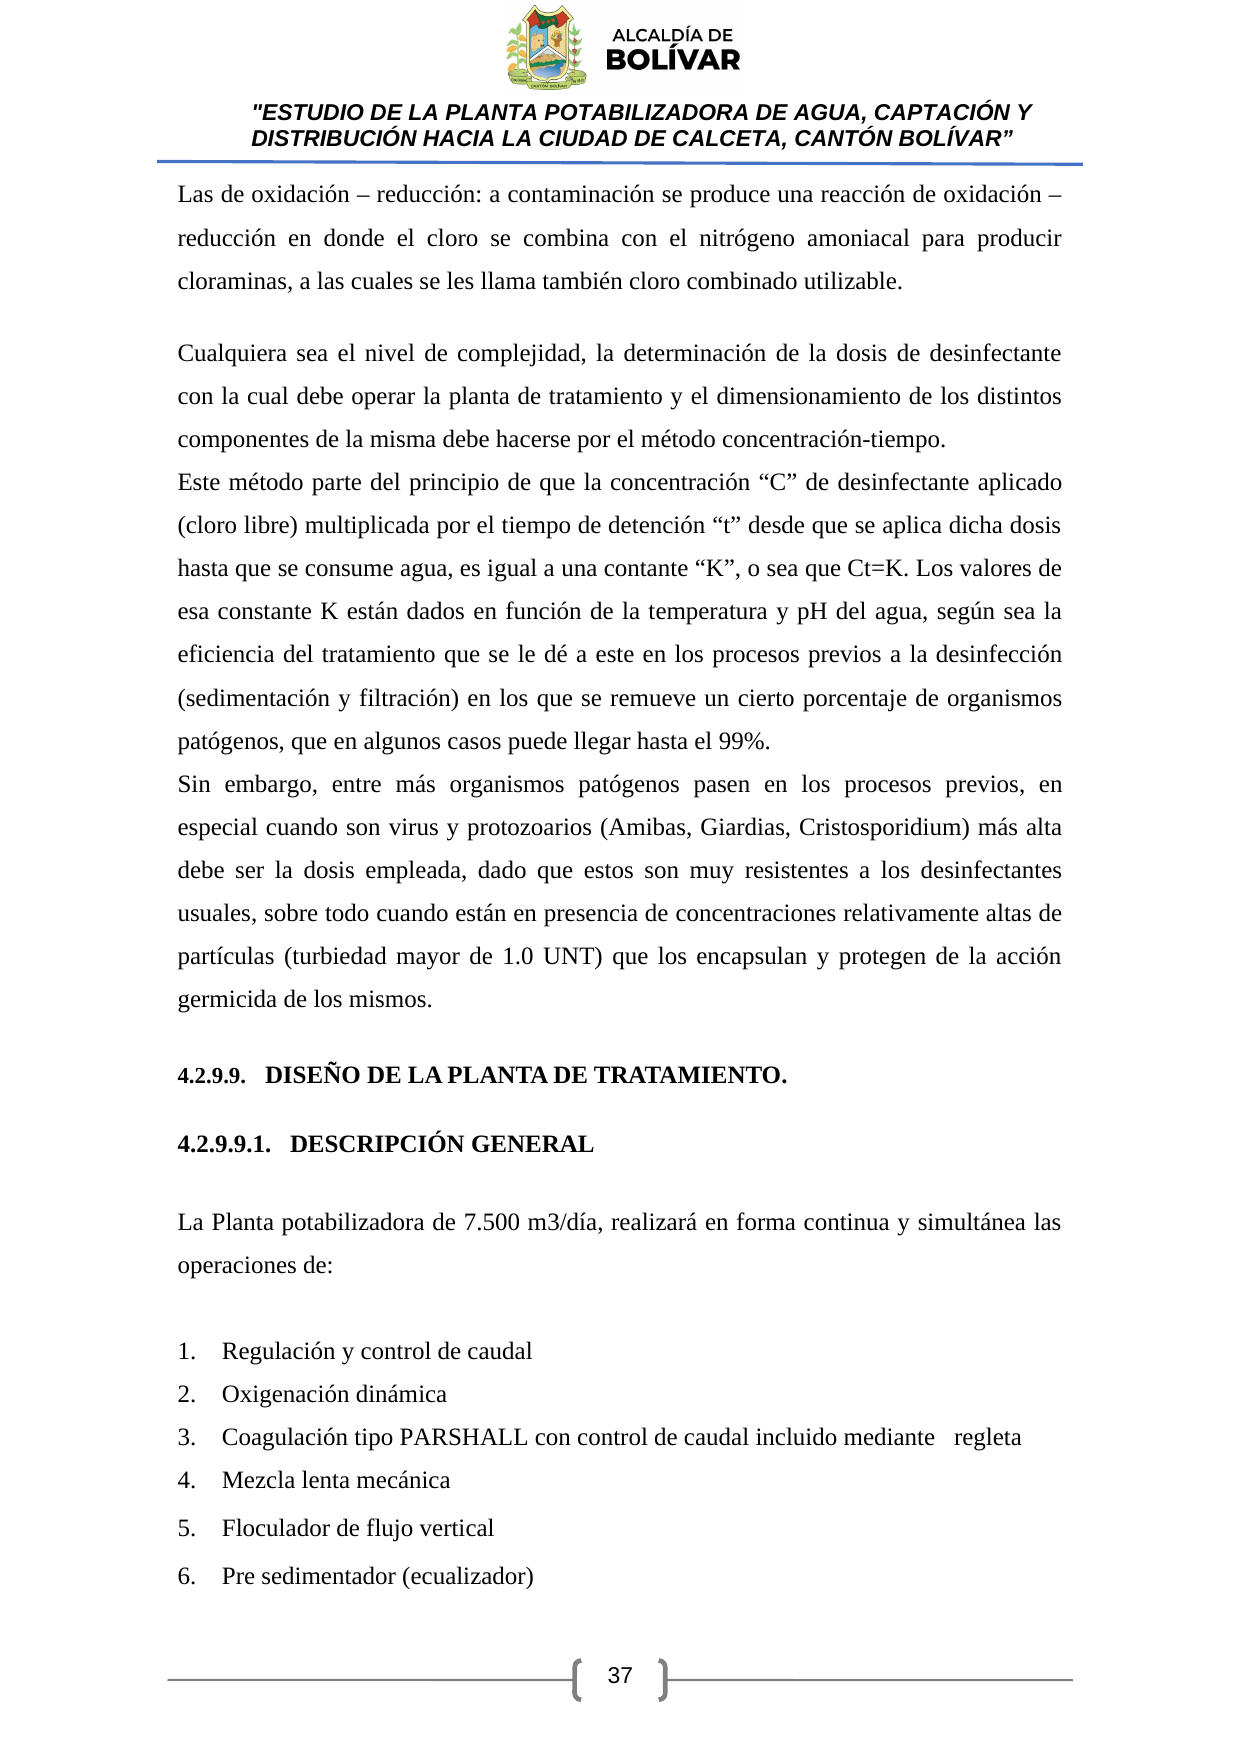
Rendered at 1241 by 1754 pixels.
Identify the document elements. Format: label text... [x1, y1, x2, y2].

text Este método parte del principio de que la concentración “C” de desinfectante aplicado (cloro libre) multiplicada por el tiempo de detención “t” desde que se aplica dicha dosis hasta que se consume agua, es igual a una contante “K”, o sea que Ct=K. Los valores de esa constante K están dados en función de la temperatura y pH del agua, según sea la eficiencia del tratamiento que se le dé a este en los procesos previos a la desinfección (sedimentación y filtración) en los que se remueve un cierto porcentaje de organismos patógenos, que en algunos casos puede llegar hasta el 99%. [177, 467, 1063, 754]
list Regulación y control de caudal [177, 1336, 1063, 1365]
text Sin embargo, entre más organismos patógenos pasen en los procesos previos, en especial cuando son virus y protozoarios (Amibas, Giardias, Cristosporidium) más alta debe ser la dosis empleada, dado que estos son muy resistentes a los desinfectantes usuales, sobre todo cuando están en presencia de concentraciones relativamente altas de partículas (turbiedad mayor de 1.0 UNT) que los encapsulan y protegen de la acción germicida de los mismos. [177, 769, 1063, 1013]
list Oxigenación dinámica [177, 1379, 1063, 1408]
text Cualquiera sea el nivel de complejidad, la determinación de la dosis de desinfectante con la cual debe operar la planta de tratamiento y el dimensionamiento de los distintos componentes de la misma debe hacerse por el método concentración-tiempo. [177, 338, 1063, 453]
subtitle DISEÑO DE LA PLANTA DE TRATAMIENTO. [177, 1061, 1063, 1089]
list Pre sedimentador (ecualizador) [177, 1561, 1063, 1590]
list Mezcla lenta mecánica [177, 1466, 1063, 1494]
list Floculador de flujo vertical [177, 1513, 1063, 1542]
picture [503, 5, 745, 94]
text Las de oxidación – reducción: a contaminación se produce una reacción de oxidación – reducción en donde el cloro se combina con el nitrógeno amoniacal para producir cloraminas, a las cuales se les llama también cloro combinado utilizable. [177, 179, 1063, 294]
list Coagulación tipo PARSHALL con control de caudal incluido mediante regleta [177, 1422, 1063, 1451]
subtitle DESCRIPCIÓN GENERAL [177, 1129, 1063, 1157]
text La Planta potabilizadora de 7.500 m3/día, realizará en forma continua y simultánea las operaciones de: [177, 1207, 1063, 1279]
